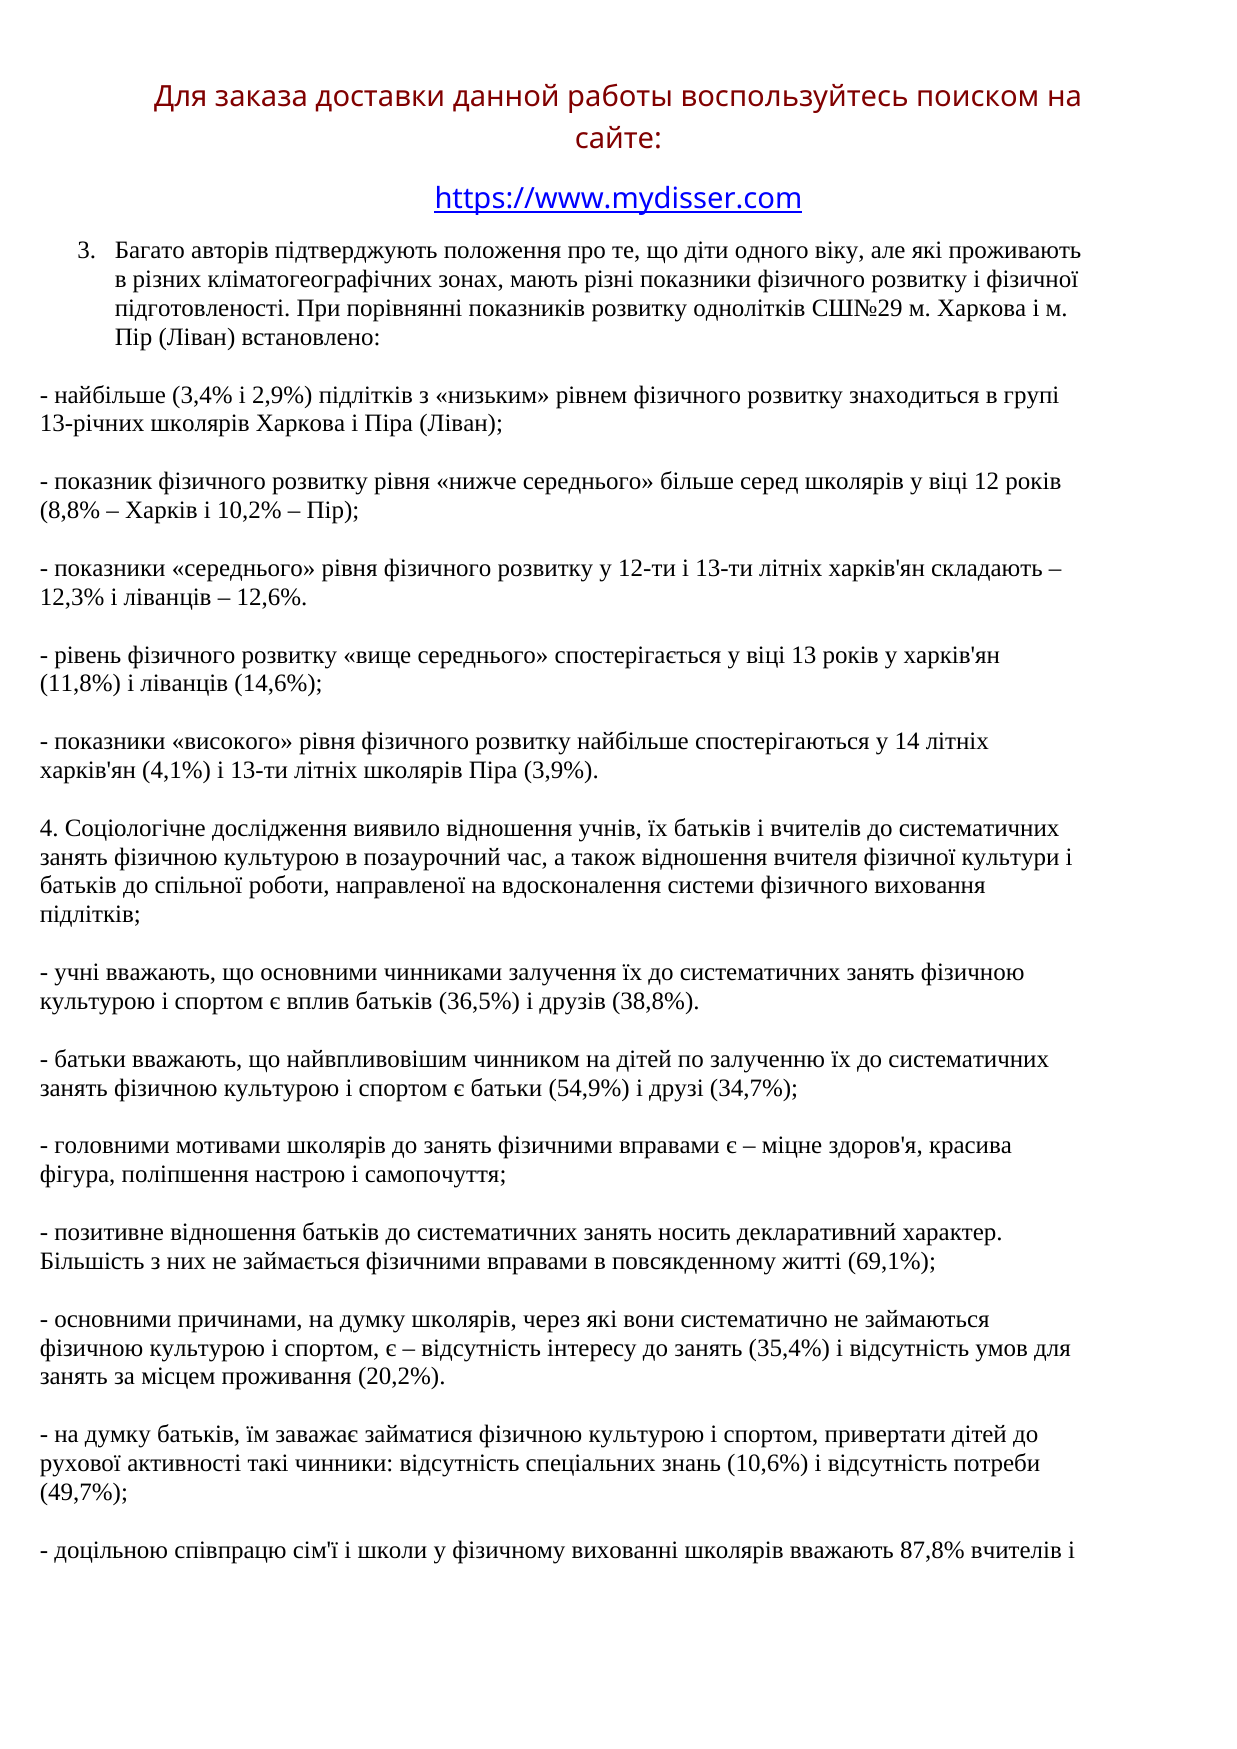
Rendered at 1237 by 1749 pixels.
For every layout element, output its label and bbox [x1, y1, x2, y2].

table_cell [40, 236, 1086, 1563]
